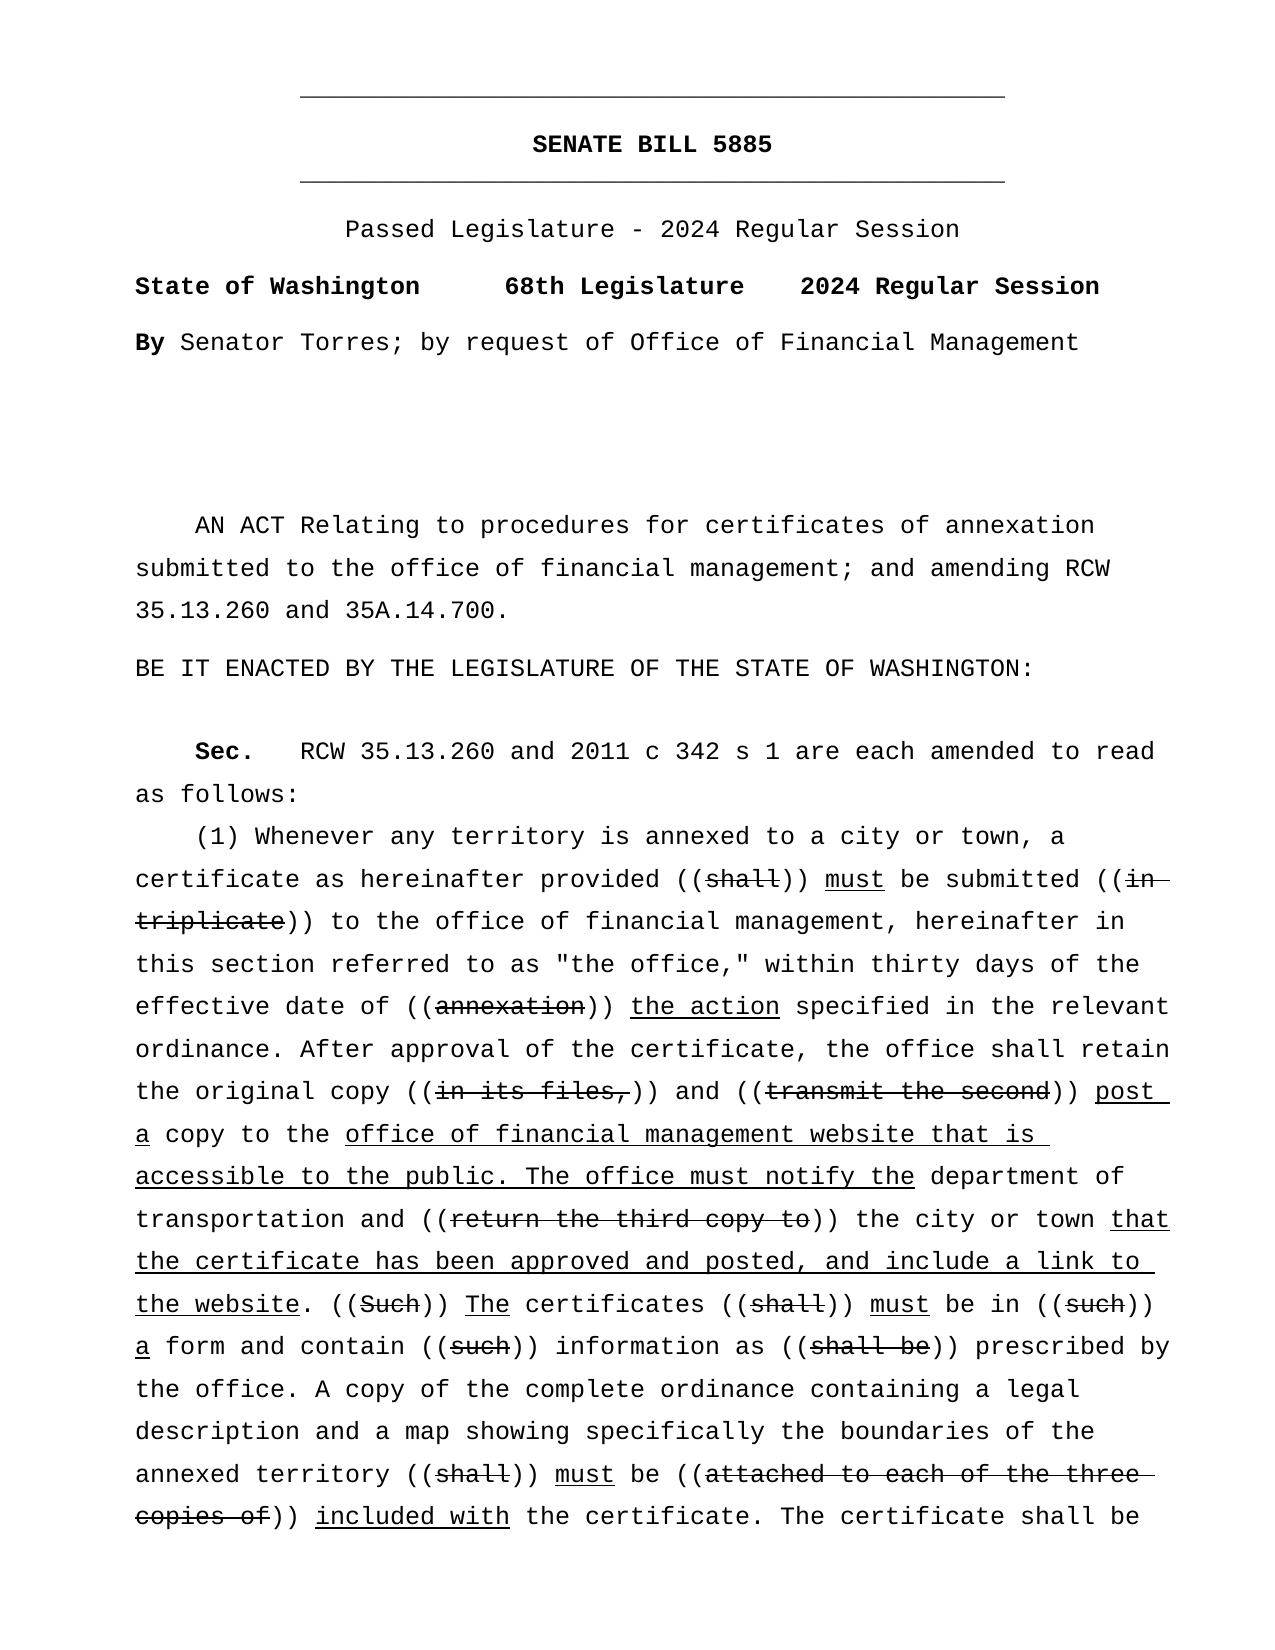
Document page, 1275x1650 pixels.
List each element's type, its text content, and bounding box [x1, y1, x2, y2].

text _______________________________________________ [135, 160, 1170, 188]
text BE IT ENACTED BY THE LEGISLATURE OF THE STATE OF WASHINGTON: [135, 656, 1170, 684]
text SENATE BILL 5885 [135, 132, 1170, 160]
text State of Washington 68th Legislature 2024 Regular Session [135, 273, 1170, 302]
text Sec. RCW 35.13.260 and 2011 c 342 s 1 are each amended to read as follows: [135, 726, 1170, 811]
text Passed Legislature - 2024 Regular Session [135, 217, 1170, 245]
text _______________________________________________ [135, 75, 1170, 103]
text AN ACT Relating to procedures for certificates of annexation submitted to the office of financial management; and amending RCW 35.13.260 and 35A.14.700. [135, 500, 1170, 627]
text By Senator Torres; by request of Office of Financial Management [135, 330, 1170, 358]
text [135, 811, 1170, 1533]
